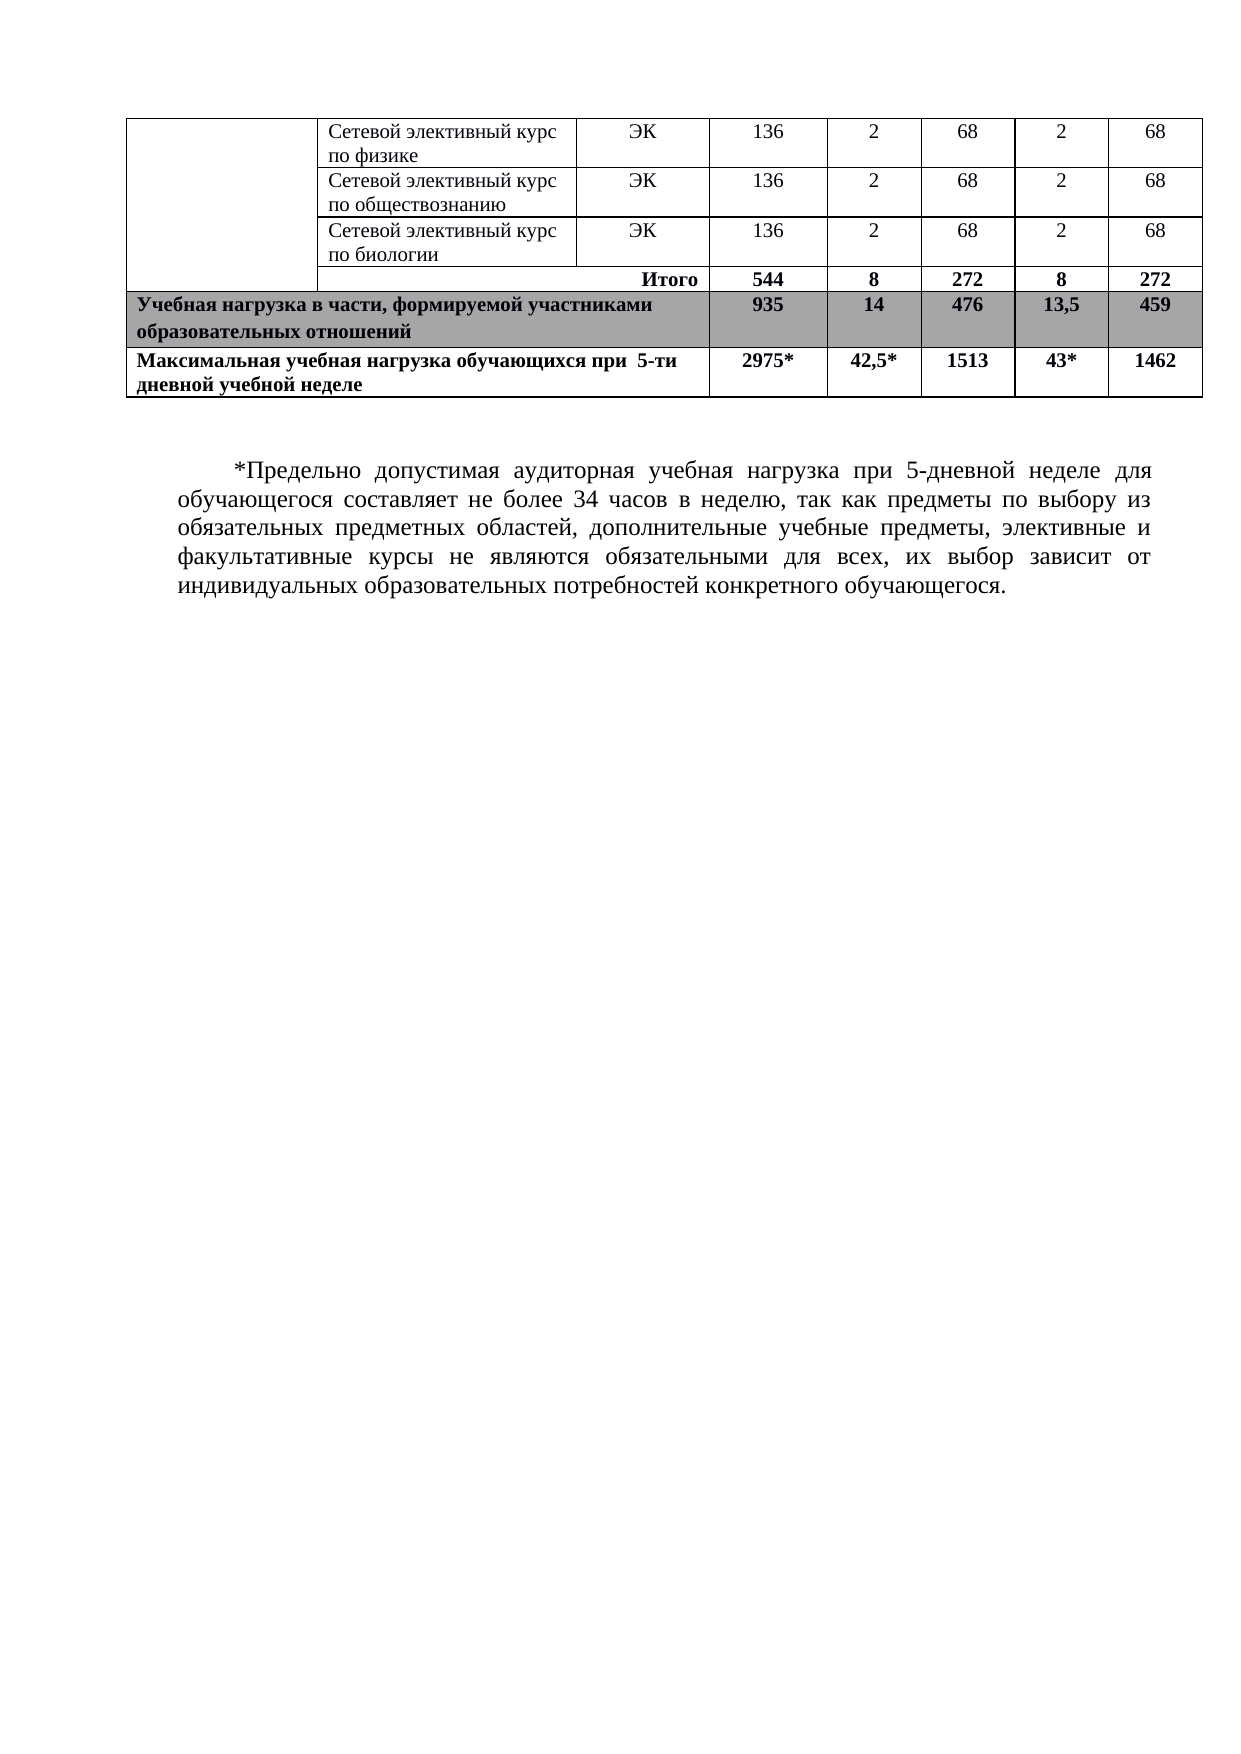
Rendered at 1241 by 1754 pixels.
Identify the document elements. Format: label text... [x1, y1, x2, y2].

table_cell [127, 119, 317, 291]
table_cell 8 [1016, 267, 1108, 291]
table_cell 14 [828, 292, 921, 347]
table_cell 8 [828, 267, 921, 291]
text *Предельно допустимая аудиторная учебная нагрузка при 5-дневной неделе для обучающегося составляет не более 34 часов в неделю, так как предметы по выбору из обязательных предметных областей, дополнительные учебные предметы, элективные и факультативные курсы не являются обязательными для всех, их выбор зависит от индивидуальных образовательных потребностей конкретного обучающегося. [177, 455, 1152, 599]
table_cell Максимальная учебная нагрузка обучающихся при 5-ти дневной учебной неделе [127, 348, 709, 396]
table_cell 42,5* [828, 348, 921, 396]
table_cell 2 [1016, 119, 1108, 167]
table_cell ЭК [577, 218, 709, 266]
table_cell 68 [1109, 168, 1202, 216]
table_cell ЭК [577, 168, 709, 216]
table_cell Сетевой элективный курс по физике [318, 119, 576, 167]
table_cell 2975* [710, 348, 827, 396]
table_cell 43* [1016, 348, 1108, 396]
table_cell 272 [922, 267, 1014, 291]
table_cell 68 [922, 218, 1014, 266]
table_cell Учебная нагрузка в части, формируемой участниками образовательных отношений [127, 292, 709, 347]
table_cell 2 [828, 119, 921, 167]
table_cell 935 [710, 292, 827, 347]
table_cell 68 [922, 119, 1014, 167]
table_cell Итого [318, 267, 709, 291]
table_cell 68 [1109, 218, 1202, 266]
table_cell 13,5 [1016, 292, 1108, 347]
table_cell 68 [922, 168, 1014, 216]
table_cell 68 [1109, 119, 1202, 167]
table_cell 136 [710, 168, 827, 216]
table_cell Сетевой элективный курс по обществознанию [318, 168, 576, 216]
table_cell 476 [922, 292, 1014, 347]
table_cell 1462 [1109, 348, 1202, 396]
table_cell Сетевой элективный курс по биологии [318, 218, 576, 266]
table_cell 2 [828, 168, 921, 216]
table_cell 2 [1016, 168, 1108, 216]
table_cell 2 [1016, 218, 1108, 266]
table_cell 544 [710, 267, 827, 291]
table_cell 136 [710, 218, 827, 266]
table_cell 1513 [922, 348, 1014, 396]
table_cell 459 [1109, 292, 1202, 347]
table_cell 136 [710, 119, 827, 167]
table_cell 272 [1109, 267, 1202, 291]
table_cell ЭК [577, 119, 709, 167]
table_cell 2 [828, 218, 921, 266]
